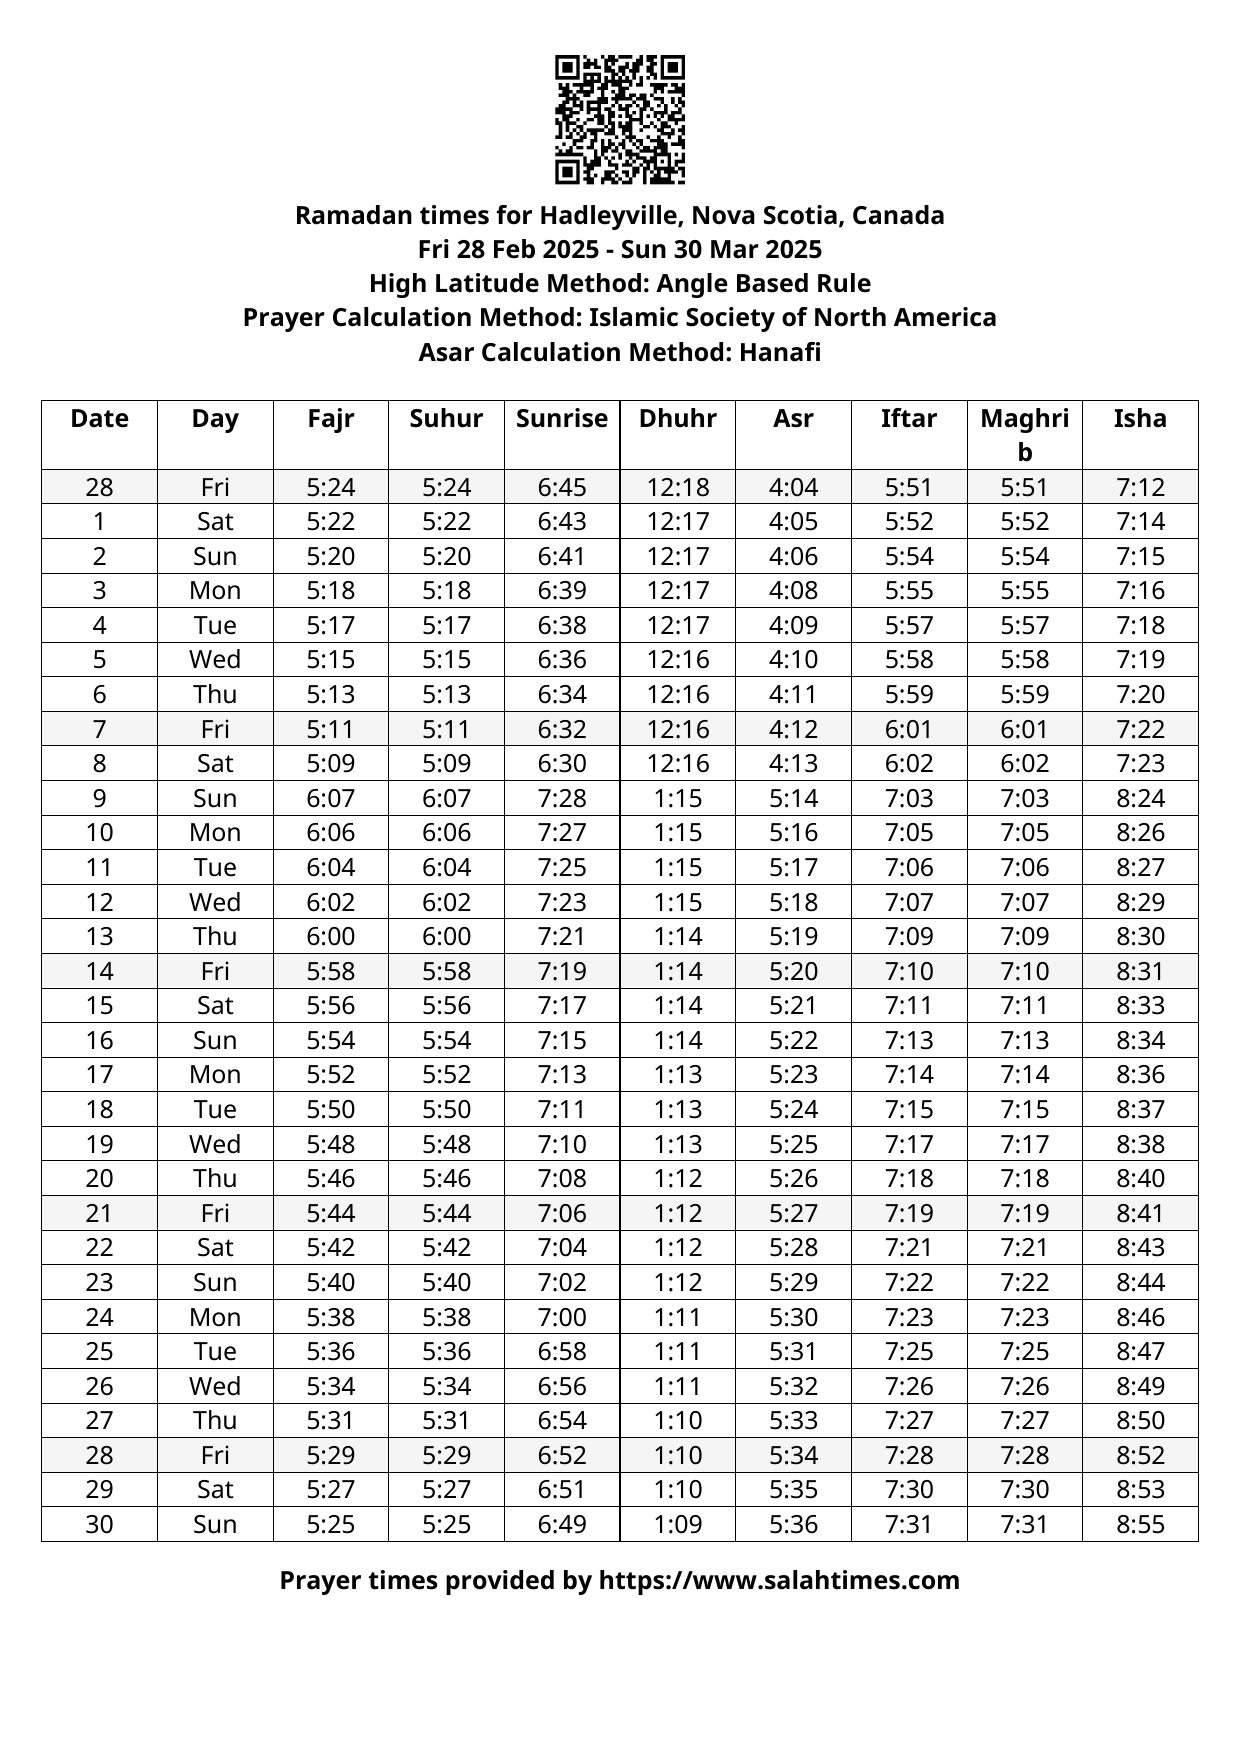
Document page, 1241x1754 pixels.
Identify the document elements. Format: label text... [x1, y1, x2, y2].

table_cell 7:22 [852, 1265, 967, 1299]
table_cell 5:34 [389, 1369, 504, 1402]
table_cell 20 [42, 1161, 157, 1195]
table_cell 7:27 [968, 1404, 1082, 1437]
table_cell 5:13 [274, 677, 388, 711]
table_cell 7:27 [852, 1404, 967, 1437]
table_cell 12:16 [621, 677, 735, 711]
table_cell 23 [42, 1265, 157, 1299]
table_cell 7:31 [852, 1507, 967, 1541]
table_cell Sat [158, 1231, 273, 1264]
table_cell 5:34 [736, 1438, 851, 1472]
table_cell 5:52 [389, 1058, 504, 1091]
table_cell 5:15 [389, 643, 504, 676]
table_cell 7:15 [505, 1023, 619, 1057]
table_cell 5:25 [274, 1507, 388, 1541]
table_cell 1:12 [621, 1231, 735, 1264]
table_cell 7:09 [852, 919, 967, 953]
table_cell Mon [158, 1058, 273, 1091]
table_cell 5:09 [389, 746, 504, 780]
table_header Dhuhr [621, 401, 735, 469]
table_cell 7:10 [505, 1127, 619, 1160]
table_cell 7:28 [852, 1438, 967, 1472]
table_cell 7:19 [852, 1196, 967, 1229]
table_cell 7:27 [505, 816, 619, 849]
table_cell 4:05 [736, 504, 851, 538]
table_cell 6:07 [389, 781, 504, 814]
table_cell 8:43 [1083, 1231, 1198, 1264]
table_cell 1:12 [621, 1265, 735, 1299]
table_cell 5:24 [736, 1092, 851, 1126]
table_cell Mon [158, 816, 273, 849]
table_cell 5:54 [274, 1023, 388, 1057]
text Fri 28 Feb 2025 - Sun 30 Mar 2025 [42, 232, 1198, 266]
table_cell Fri [158, 954, 273, 987]
table_cell 1:12 [621, 1161, 735, 1195]
table_cell 19 [42, 1127, 157, 1160]
table_cell Tue [158, 1092, 273, 1126]
table_cell 1:11 [621, 1300, 735, 1333]
table_cell 5 [42, 643, 157, 676]
table_cell Mon [158, 574, 273, 607]
table_cell 6:04 [389, 850, 504, 884]
table_cell 6:07 [274, 781, 388, 814]
table_cell 5:50 [274, 1092, 388, 1126]
table_cell 5:48 [389, 1127, 504, 1160]
table_cell 7:08 [505, 1161, 619, 1195]
table_cell 6:51 [505, 1473, 619, 1506]
table_cell 7:11 [852, 989, 967, 1022]
table_cell 5:38 [389, 1300, 504, 1333]
table_cell 6:02 [274, 885, 388, 918]
table_cell 28 [42, 470, 157, 503]
table_cell 5:29 [736, 1265, 851, 1299]
table_cell Sat [158, 989, 273, 1022]
table_cell 6:36 [505, 643, 619, 676]
table_cell 4 [42, 608, 157, 642]
table_cell 8:47 [1083, 1334, 1198, 1368]
table_cell 7:04 [505, 1231, 619, 1264]
table_cell 6:41 [505, 539, 619, 572]
table_cell 7:30 [968, 1473, 1082, 1506]
table_cell 7:19 [505, 954, 619, 987]
table_cell Tue [158, 1334, 273, 1368]
table_cell 8:31 [1083, 954, 1198, 987]
table_cell 7:25 [968, 1334, 1082, 1368]
table_cell 5:52 [852, 504, 967, 538]
table_cell 7:23 [505, 885, 619, 918]
table_cell 6:34 [505, 677, 619, 711]
table_cell 5:29 [389, 1438, 504, 1472]
table_cell Wed [158, 643, 273, 676]
table_cell 1:15 [621, 816, 735, 849]
table_cell 5:11 [389, 712, 504, 745]
table_cell 5:32 [736, 1369, 851, 1402]
table_cell 5:59 [968, 677, 1082, 711]
table_cell 5:27 [389, 1473, 504, 1506]
table_cell 5:54 [389, 1023, 504, 1057]
table_cell 7:17 [968, 1127, 1082, 1160]
table_cell 12:18 [621, 470, 735, 503]
table_cell 5:58 [389, 954, 504, 987]
table_cell 5:38 [274, 1300, 388, 1333]
table_cell 7:03 [852, 781, 967, 814]
table_cell 5:27 [274, 1473, 388, 1506]
table_cell 22 [42, 1231, 157, 1264]
table_cell 12:17 [621, 608, 735, 642]
table_cell 4:13 [736, 746, 851, 780]
table_cell 7:10 [852, 954, 967, 987]
table_cell 1:14 [621, 954, 735, 987]
table_cell 12:17 [621, 504, 735, 538]
table_cell 6:49 [505, 1507, 619, 1541]
table_cell 5:40 [389, 1265, 504, 1299]
table_cell 5:55 [852, 574, 967, 607]
table_cell 18 [42, 1092, 157, 1126]
table_cell 9 [42, 781, 157, 814]
table_cell 5:31 [274, 1404, 388, 1437]
table_cell 7:20 [1083, 677, 1198, 711]
table_cell 5:23 [736, 1058, 851, 1091]
table_cell 5:40 [274, 1265, 388, 1299]
table_cell 5:16 [736, 816, 851, 849]
table_cell 7:14 [852, 1058, 967, 1091]
table_cell 12:17 [621, 574, 735, 607]
table_cell 8:55 [1083, 1507, 1198, 1541]
table_cell 8:50 [1083, 1404, 1198, 1437]
table_cell 5:56 [274, 989, 388, 1022]
table_cell 21 [42, 1196, 157, 1229]
table_cell 7:17 [505, 989, 619, 1022]
table_cell 7:31 [968, 1507, 1082, 1541]
table_cell 7:13 [505, 1058, 619, 1091]
table_cell 28 [42, 1438, 157, 1472]
table_cell 5:11 [274, 712, 388, 745]
table_cell 8:44 [1083, 1265, 1198, 1299]
table_cell 5:15 [274, 643, 388, 676]
table_header Fajr [274, 401, 388, 469]
table_cell Fri [158, 1438, 273, 1472]
table_cell 15 [42, 989, 157, 1022]
table_header Iftar [852, 401, 967, 469]
table_cell 7:25 [505, 850, 619, 884]
table_cell 25 [42, 1334, 157, 1368]
table_cell Fri [158, 470, 273, 503]
table_cell 7:16 [1083, 574, 1198, 607]
table_cell 6:30 [505, 746, 619, 780]
table_cell 8:36 [1083, 1058, 1198, 1091]
table_cell 5:31 [736, 1334, 851, 1368]
table_cell 3 [42, 574, 157, 607]
table_cell 7:10 [968, 954, 1082, 987]
table_cell 30 [42, 1507, 157, 1541]
table_cell 5:50 [389, 1092, 504, 1126]
table_cell 5:57 [852, 608, 967, 642]
table_cell Wed [158, 1369, 273, 1402]
table_cell 26 [42, 1369, 157, 1402]
table_cell 6:56 [505, 1369, 619, 1402]
table_cell 5:59 [852, 677, 967, 711]
table_cell 1 [42, 504, 157, 538]
table_cell 7:26 [852, 1369, 967, 1402]
table_cell 7:14 [1083, 504, 1198, 538]
table_cell 5:13 [389, 677, 504, 711]
table_cell 5:28 [736, 1231, 851, 1264]
table_cell 7:26 [968, 1369, 1082, 1402]
table_cell 5:09 [274, 746, 388, 780]
table_cell 7:07 [852, 885, 967, 918]
table_cell Thu [158, 1404, 273, 1437]
table_cell 5:24 [389, 470, 504, 503]
table_cell Thu [158, 919, 273, 953]
table_cell 5:31 [389, 1404, 504, 1437]
text Ramadan times for Hadleyville, Nova Scotia, Canada [42, 198, 1198, 232]
table_cell 5:18 [389, 574, 504, 607]
table_cell 1:15 [621, 885, 735, 918]
table_cell 12:17 [621, 539, 735, 572]
table_cell 7:15 [968, 1092, 1082, 1126]
table_cell 7:06 [968, 850, 1082, 884]
table_cell 8:53 [1083, 1473, 1198, 1506]
table_cell 7:03 [968, 781, 1082, 814]
table_cell 5:18 [736, 885, 851, 918]
table_cell 6 [42, 677, 157, 711]
table_cell 1:11 [621, 1334, 735, 1368]
table_cell 7:19 [1083, 643, 1198, 676]
table_cell 5:24 [274, 470, 388, 503]
table_cell 5:29 [274, 1438, 388, 1472]
table_cell 6:54 [505, 1404, 619, 1437]
table_cell 5:58 [274, 954, 388, 987]
table_cell Wed [158, 1127, 273, 1160]
table_cell 12:16 [621, 712, 735, 745]
table_cell 12:16 [621, 746, 735, 780]
table_cell 5:36 [736, 1507, 851, 1541]
table_cell 7:15 [852, 1092, 967, 1126]
table_cell 10 [42, 816, 157, 849]
table_cell 5:56 [389, 989, 504, 1022]
table_cell 7:25 [852, 1334, 967, 1368]
table_cell 5:42 [389, 1231, 504, 1264]
text High Latitude Method: Angle Based Rule [42, 266, 1198, 300]
table_cell 5:26 [736, 1161, 851, 1195]
table_cell 7:21 [968, 1231, 1082, 1264]
table_cell 8:34 [1083, 1023, 1198, 1057]
table_cell 6:58 [505, 1334, 619, 1368]
table_header Date [42, 401, 157, 469]
table_cell 7:07 [968, 885, 1082, 918]
table_cell 5:19 [736, 919, 851, 953]
table_cell Fri [158, 1196, 273, 1229]
table_cell 16 [42, 1023, 157, 1057]
table_cell 8:27 [1083, 850, 1198, 884]
table_cell 4:04 [736, 470, 851, 503]
table_cell Sun [158, 1507, 273, 1541]
table_cell 7:15 [1083, 539, 1198, 572]
table_cell 6:00 [389, 919, 504, 953]
table_cell 5:18 [274, 574, 388, 607]
table_cell 1:14 [621, 919, 735, 953]
table_cell 5:52 [274, 1058, 388, 1091]
table_cell Tue [158, 608, 273, 642]
table_cell 5:30 [736, 1300, 851, 1333]
table_cell Sun [158, 1265, 273, 1299]
table_cell 4:06 [736, 539, 851, 572]
table_cell 6:02 [852, 746, 967, 780]
table_cell 5:58 [852, 643, 967, 676]
table_cell 4:11 [736, 677, 851, 711]
table_cell 5:22 [389, 504, 504, 538]
table_cell 5:17 [389, 608, 504, 642]
table_cell 7:21 [505, 919, 619, 953]
table_cell 8:33 [1083, 989, 1198, 1022]
table_cell 27 [42, 1404, 157, 1437]
table_cell 5:55 [968, 574, 1082, 607]
table_cell 4:10 [736, 643, 851, 676]
table_cell 6:38 [505, 608, 619, 642]
table_cell Mon [158, 1300, 273, 1333]
table_cell 5:20 [389, 539, 504, 572]
table_cell 7:19 [968, 1196, 1082, 1229]
table_cell 8:38 [1083, 1127, 1198, 1160]
table_cell 5:36 [274, 1334, 388, 1368]
table_cell 1:11 [621, 1369, 735, 1402]
table_cell 5:48 [274, 1127, 388, 1160]
table_header Sunrise [505, 401, 619, 469]
table_cell 29 [42, 1473, 157, 1506]
table_cell 1:14 [621, 989, 735, 1022]
table_cell 1:10 [621, 1438, 735, 1472]
table_cell Sat [158, 1473, 273, 1506]
table_cell 12:16 [621, 643, 735, 676]
table_header Isha [1083, 401, 1198, 469]
table_cell 8 [42, 746, 157, 780]
table_cell 7:11 [968, 989, 1082, 1022]
table_cell 7:11 [505, 1092, 619, 1126]
table_cell 7:28 [505, 781, 619, 814]
table_cell 5:35 [736, 1473, 851, 1506]
table_cell 4:08 [736, 574, 851, 607]
table_cell 7:23 [968, 1300, 1082, 1333]
table_cell 5:36 [389, 1334, 504, 1368]
table_cell 8:41 [1083, 1196, 1198, 1229]
table_cell 7:18 [1083, 608, 1198, 642]
table_cell 5:42 [274, 1231, 388, 1264]
table_cell 5:20 [736, 954, 851, 987]
table_cell 5:14 [736, 781, 851, 814]
table_cell 7:09 [968, 919, 1082, 953]
table_cell Sun [158, 1023, 273, 1057]
table_cell 7:13 [852, 1023, 967, 1057]
table_cell 5:52 [968, 504, 1082, 538]
table_cell 8:52 [1083, 1438, 1198, 1472]
table_cell 5:20 [274, 539, 388, 572]
table_cell 7:22 [968, 1265, 1082, 1299]
table_cell 5:17 [274, 608, 388, 642]
table_cell 6:00 [274, 919, 388, 953]
table_cell 14 [42, 954, 157, 987]
text Prayer times provided by https://www.salahtimes.com [42, 1563, 1198, 1597]
table_cell 8:46 [1083, 1300, 1198, 1333]
table_cell 7:05 [852, 816, 967, 849]
table_cell 8:49 [1083, 1369, 1198, 1402]
table_cell 6:02 [968, 746, 1082, 780]
table_cell 5:51 [968, 470, 1082, 503]
table_cell 6:39 [505, 574, 619, 607]
table_cell 6:32 [505, 712, 619, 745]
table_cell 5:44 [389, 1196, 504, 1229]
table_cell 5:46 [389, 1161, 504, 1195]
table_cell 6:02 [389, 885, 504, 918]
picture [542, 41, 699, 198]
table_cell 5:34 [274, 1369, 388, 1402]
table_cell 7:23 [852, 1300, 967, 1333]
table_cell Sun [158, 781, 273, 814]
table_cell 5:17 [736, 850, 851, 884]
table_cell 6:45 [505, 470, 619, 503]
table_cell 8:24 [1083, 781, 1198, 814]
table_cell 7:00 [505, 1300, 619, 1333]
table_cell 1:10 [621, 1404, 735, 1437]
table_cell 17 [42, 1058, 157, 1091]
table_cell Sun [158, 539, 273, 572]
table_cell 7:17 [852, 1127, 967, 1160]
table_cell 7:06 [505, 1196, 619, 1229]
table_cell 8:30 [1083, 919, 1198, 953]
table_cell 7:05 [968, 816, 1082, 849]
table_cell 5:54 [968, 539, 1082, 572]
table_cell Wed [158, 885, 273, 918]
table_header Maghrib [968, 401, 1082, 469]
table_cell 7:28 [968, 1438, 1082, 1472]
table_cell 6:01 [968, 712, 1082, 745]
table_cell 1:09 [621, 1507, 735, 1541]
table_cell 12 [42, 885, 157, 918]
table_cell 5:58 [968, 643, 1082, 676]
table_cell 4:12 [736, 712, 851, 745]
table_cell 7:18 [968, 1161, 1082, 1195]
table_cell 5:27 [736, 1196, 851, 1229]
table_cell 1:10 [621, 1473, 735, 1506]
table_cell 6:43 [505, 504, 619, 538]
table_cell 1:15 [621, 781, 735, 814]
table_cell 8:37 [1083, 1092, 1198, 1126]
table_cell 8:40 [1083, 1161, 1198, 1195]
table_cell 6:06 [389, 816, 504, 849]
table_cell 5:54 [852, 539, 967, 572]
table_cell 5:33 [736, 1404, 851, 1437]
table_cell Tue [158, 850, 273, 884]
table_cell 8:29 [1083, 885, 1198, 918]
table_cell 7:02 [505, 1265, 619, 1299]
table_header Asr [736, 401, 851, 469]
table_cell 7:13 [968, 1023, 1082, 1057]
table_cell 5:22 [736, 1023, 851, 1057]
table_cell 2 [42, 539, 157, 572]
table_cell 1:13 [621, 1127, 735, 1160]
text Asar Calculation Method: Hanafi [42, 334, 1198, 368]
table_cell 5:44 [274, 1196, 388, 1229]
table_header Day [158, 401, 273, 469]
table_cell 5:21 [736, 989, 851, 1022]
table_cell 24 [42, 1300, 157, 1333]
table_cell 7 [42, 712, 157, 745]
table_cell 4:09 [736, 608, 851, 642]
table_cell 6:01 [852, 712, 967, 745]
table_cell 5:46 [274, 1161, 388, 1195]
table_cell 7:06 [852, 850, 967, 884]
table_cell 5:22 [274, 504, 388, 538]
table_cell Fri [158, 712, 273, 745]
table_cell 7:18 [852, 1161, 967, 1195]
table_cell 5:25 [736, 1127, 851, 1160]
table_cell 5:51 [852, 470, 967, 503]
table_cell Sat [158, 504, 273, 538]
table_cell 5:25 [389, 1507, 504, 1541]
table_cell 7:22 [1083, 712, 1198, 745]
table_cell 6:52 [505, 1438, 619, 1472]
table_cell Sat [158, 746, 273, 780]
table_cell 7:23 [1083, 746, 1198, 780]
table_cell 7:21 [852, 1231, 967, 1264]
table_cell 6:06 [274, 816, 388, 849]
table_cell 1:13 [621, 1092, 735, 1126]
table_cell 7:12 [1083, 470, 1198, 503]
table_cell Thu [158, 677, 273, 711]
table_header Suhur [389, 401, 504, 469]
table_cell 1:14 [621, 1023, 735, 1057]
table_cell 5:57 [968, 608, 1082, 642]
text Prayer Calculation Method: Islamic Society of North America [42, 300, 1198, 334]
table_cell 1:13 [621, 1058, 735, 1091]
table_cell 13 [42, 919, 157, 953]
table_cell 1:12 [621, 1196, 735, 1229]
table_cell 8:26 [1083, 816, 1198, 849]
table_cell Thu [158, 1161, 273, 1195]
table_cell 7:14 [968, 1058, 1082, 1091]
table_cell 1:15 [621, 850, 735, 884]
table_cell 11 [42, 850, 157, 884]
table_cell 6:04 [274, 850, 388, 884]
table_cell 7:30 [852, 1473, 967, 1506]
